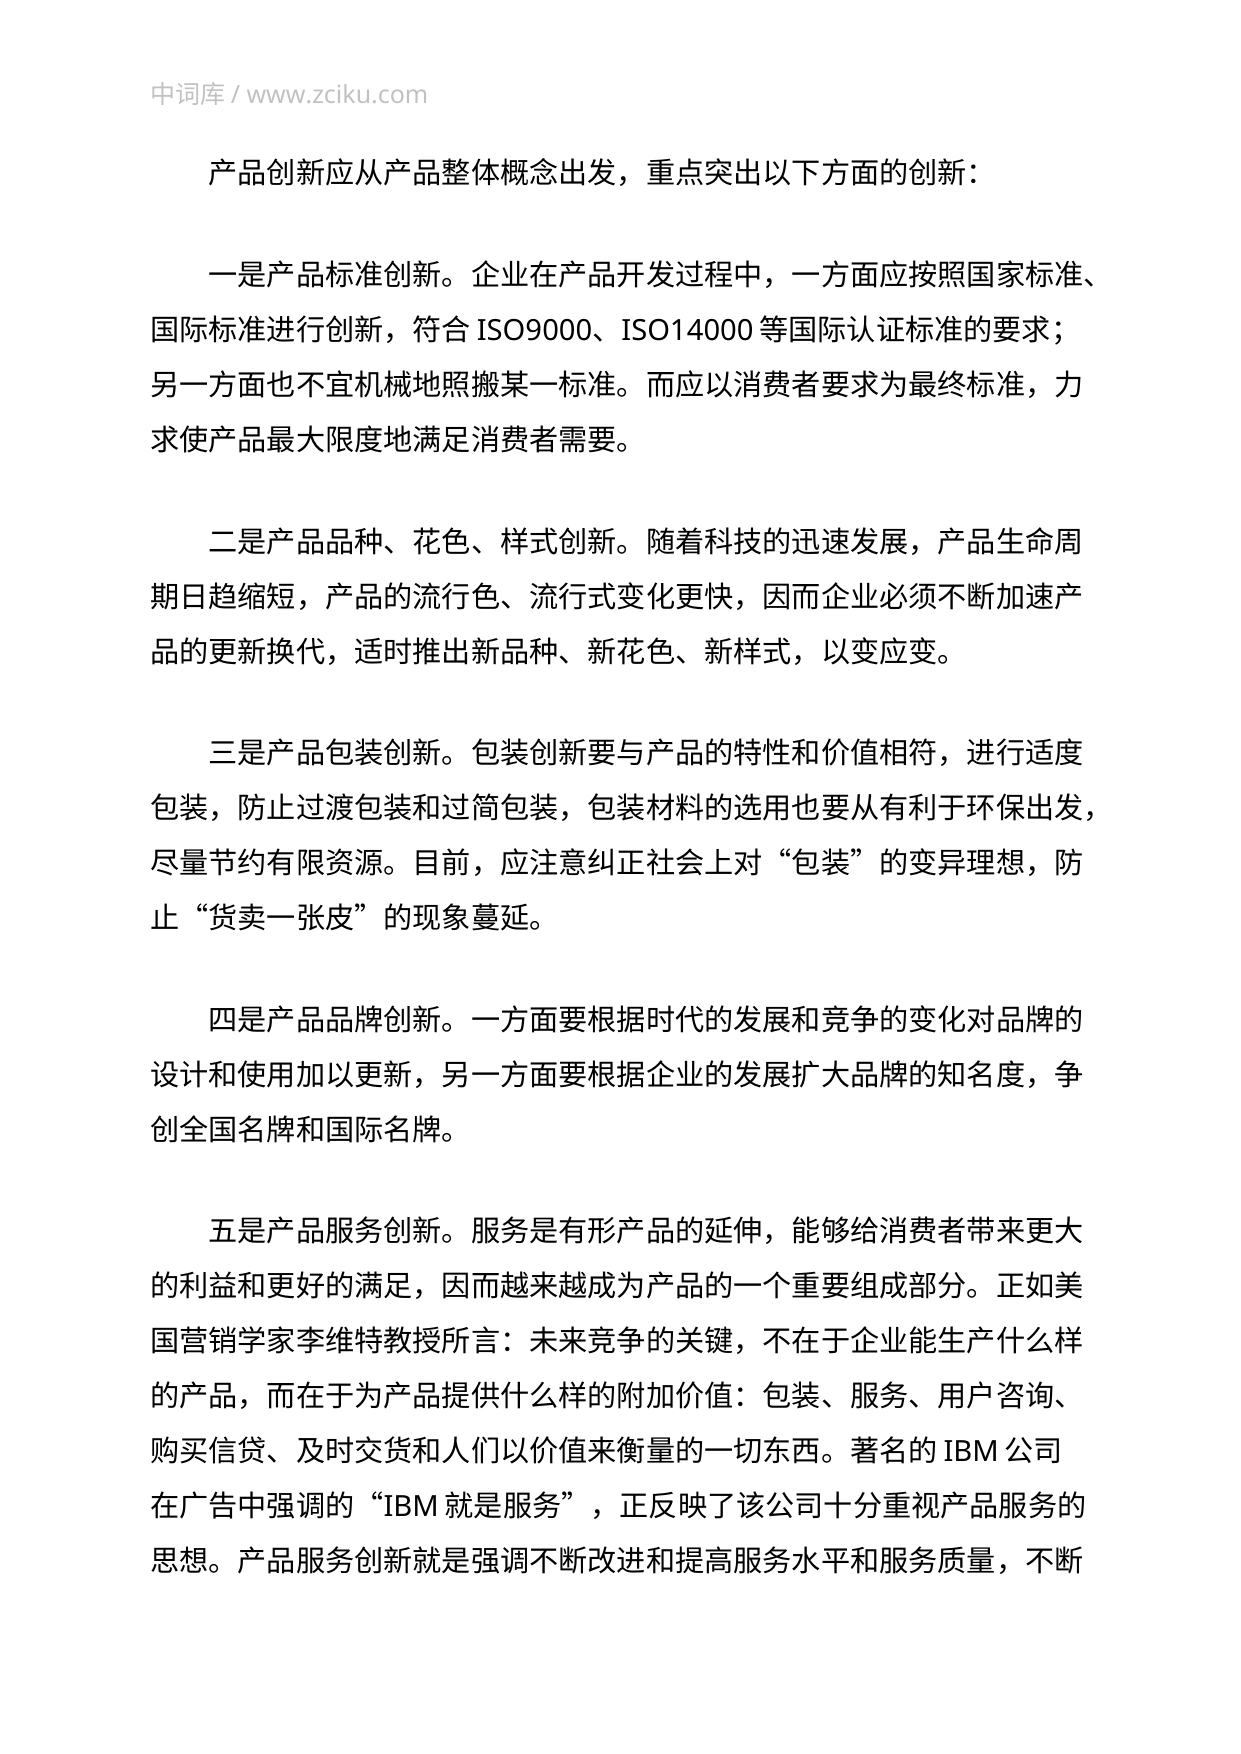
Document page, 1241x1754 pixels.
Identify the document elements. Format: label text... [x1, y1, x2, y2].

text 四是产品品牌创新。一方面要根据时代的发展和竞争的变化对品牌的设计和使用加以更新，另一方面要根据企业的发展扩大品牌的知名度，争创全国名牌和国际名牌。 [150, 996, 1090, 1148]
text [150, 1208, 1090, 1580]
text 一是产品标准创新。企业在产品开发过程中，一方面应按照国家标准、国际标准进行创新，符合ISO9000、ISO14000等国际认证标准的要求；另一方面也不宜机械地照搬某一标准。而应以消费者要求为最终标准，力求使产品最大限度地满足消费者需要。 [150, 252, 1090, 459]
text 三是产品包装创新。包装创新要与产品的特性和价值相符，进行适度包装，防止过渡包装和过简包装，包装材料的选用也要从有利于环保出发，尽量节约有限资源。目前，应注意纠正社会上对“包装”的变异理想，防止“货卖一张皮”的现象蔓延。 [150, 730, 1090, 937]
text 二是产品品种、花色、样式创新。随着科技的迅速发展，产品生命周期日趋缩短，产品的流行色、流行式变化更快，因而企业必须不断加速产品的更新换代，适时推出新品种、新花色、新样式，以变应变。 [150, 518, 1090, 670]
text 产品创新应从产品整体概念出发，重点突出以下方面的创新： [150, 150, 1090, 192]
